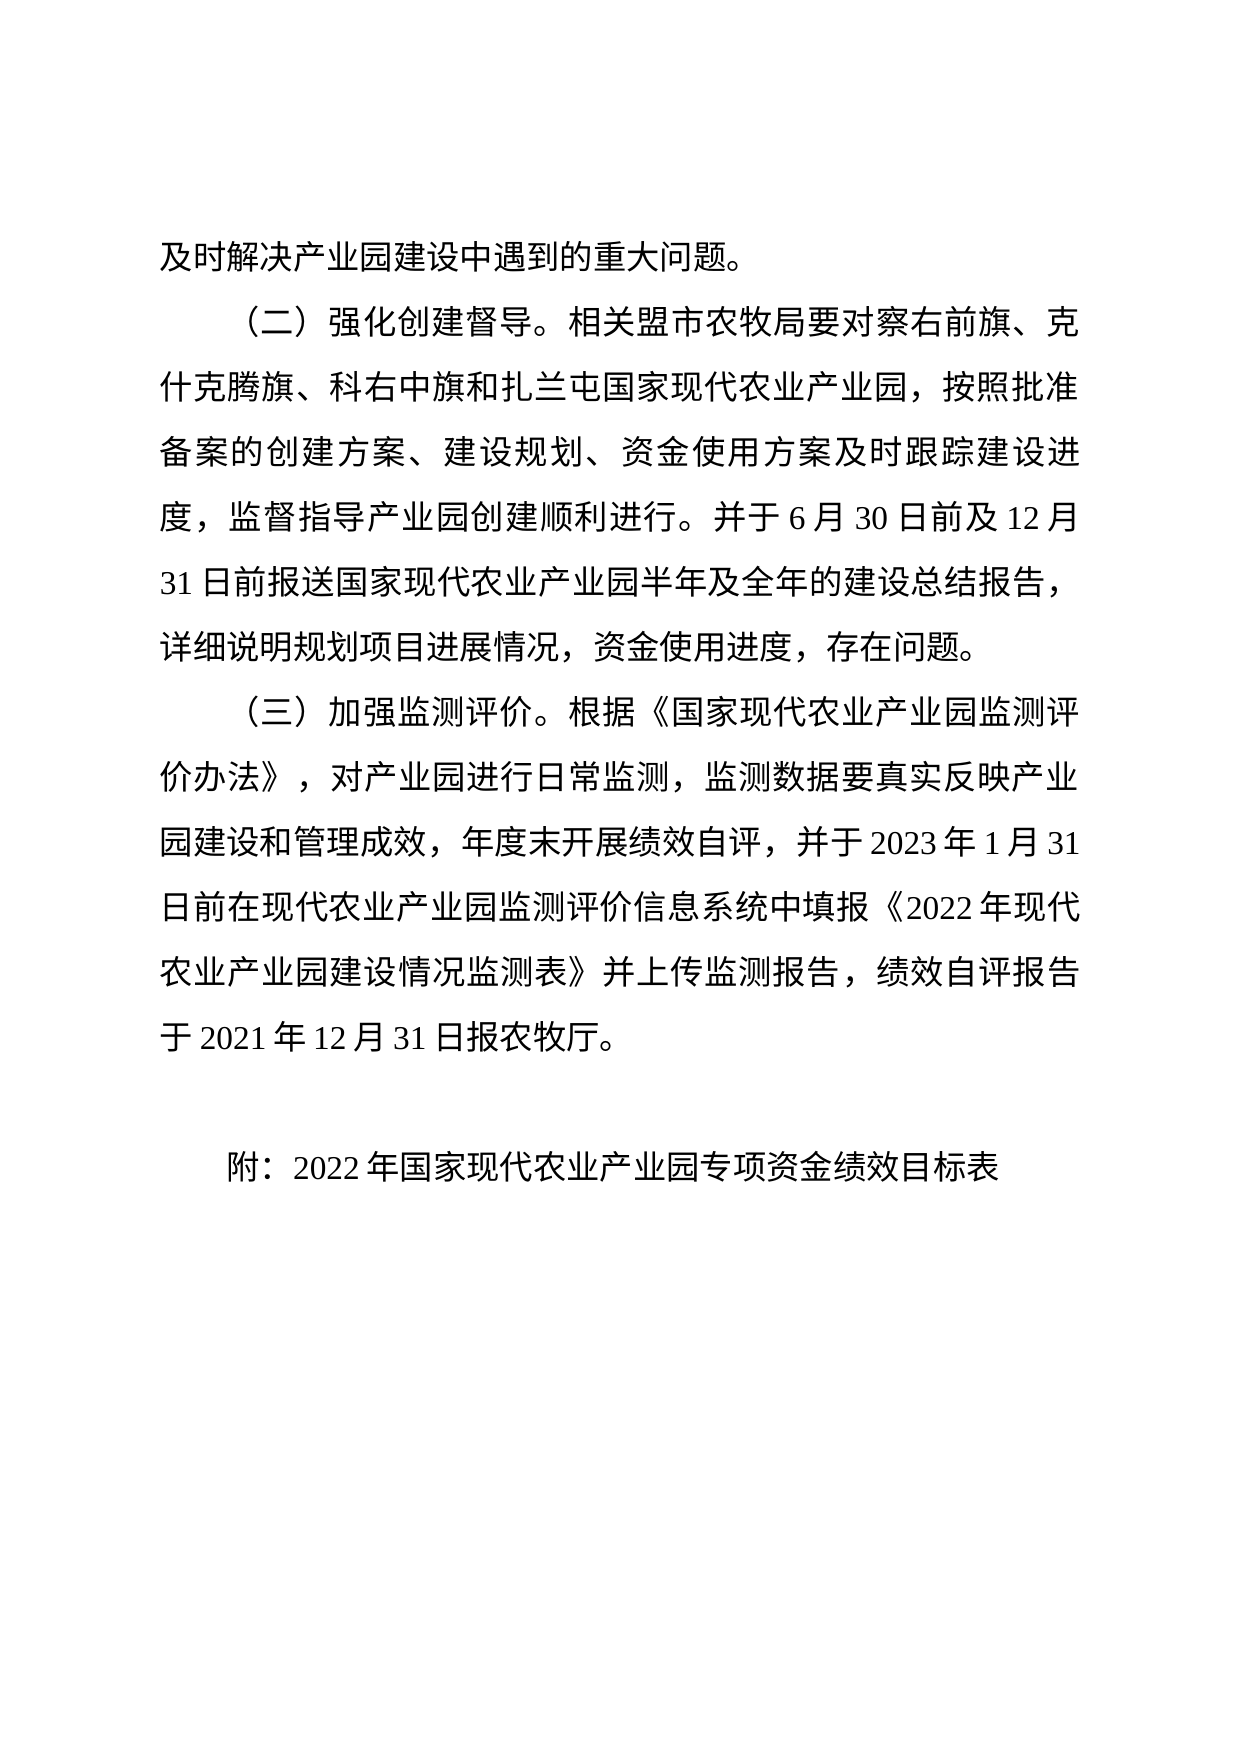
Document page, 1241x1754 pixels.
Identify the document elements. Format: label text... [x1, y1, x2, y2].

text 附：2022年国家现代农业产业园专项资金绩效目标表 [159, 1132, 1081, 1197]
text （三）加强监测评价。根据《国家现代农业产业园监测评价办法》，对产业园进行日常监测，监测数据要真实反映产业园建设和管理成效，年度末开展绩效自评，并于2023年1月31日前在现代农业产业园监测评价信息系统中填报《2022年现代农业产业园建设情况监测表》并上传监测报告，绩效自评报告于2021年12月31日报农牧厅。 [159, 677, 1081, 1067]
list （二）强化创建督导。相关盟市农牧局要对察右前旗、克什克腾旗、科右中旗和扎兰屯国家现代农业产业园，按照批准备案的创建方案、建设规划、资金使用方案及时跟踪建设进度，监督指导产业园创建顺利进行。并于6月30日前及12月31日前报送国家现代农业产业园半年及全年的建设总结报告，详细说明规划项目进展情况，资金使用进度，存在问题。 [159, 287, 1081, 677]
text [159, 222, 1081, 287]
